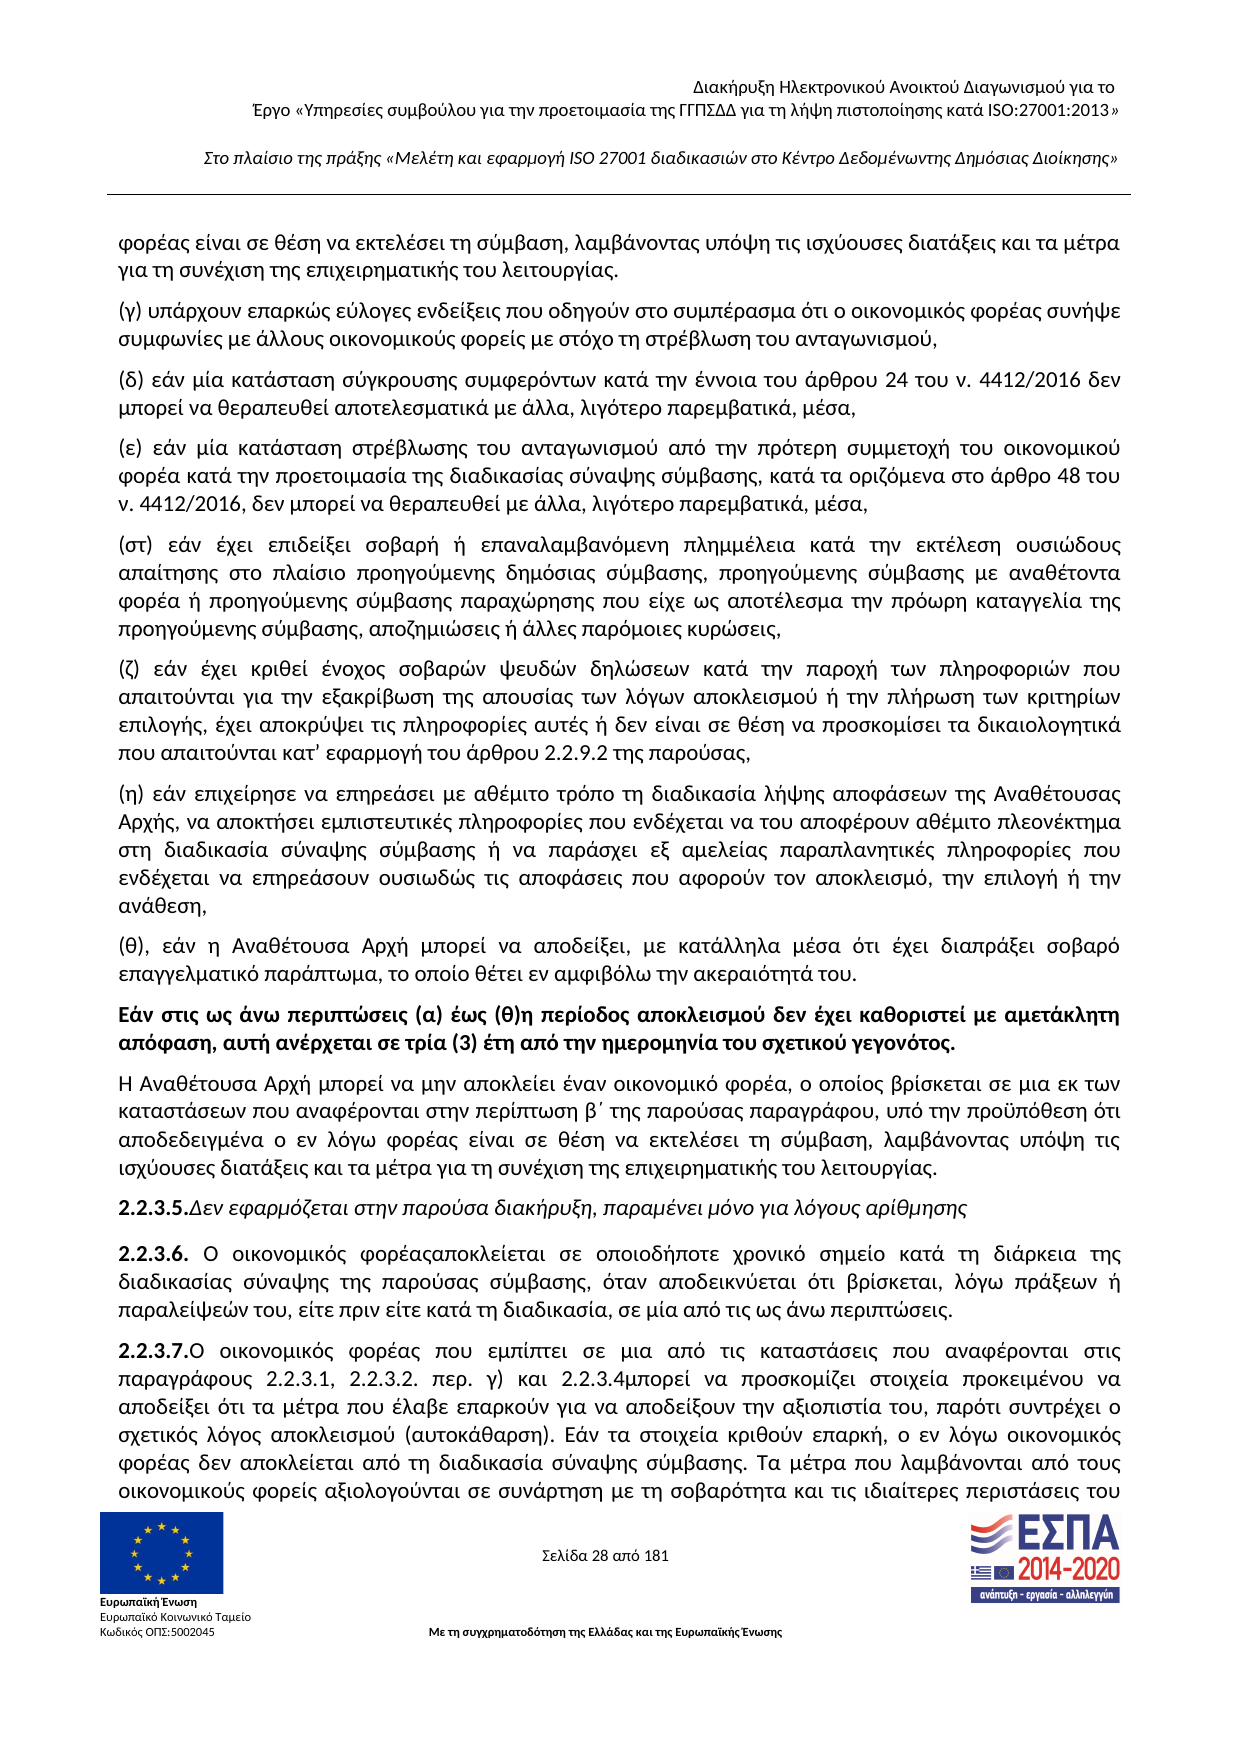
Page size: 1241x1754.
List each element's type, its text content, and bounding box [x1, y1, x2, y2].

text Η Αναθέτουσα Αρχή μπορεί να μην αποκλείει έναν οικονομικό φορέα, ο οποίος βρίσκεται σε μια εκ των καταστάσεων που αναφέρονται στην περίπτωση β΄ της παρούσας παραγράφου, υπό την προϋπόθεση ότι αποδεδειγμένα ο εν λόγω φορέας είναι σε θέση να εκτελέσει τη σύμβαση, λαμβάνοντας υπόψη τις ισχύουσες διατάξεις και τα μέτρα για τη συνέχιση της επιχειρηματικής του λειτουργίας. [118, 1069, 1122, 1181]
text (στ) εάν έχει επιδείξει σοβαρή ή επαναλαμβανόμενη πλημμέλεια κατά την εκτέλεση ουσιώδους απαίτησης στο πλαίσιο προηγούμενης δημόσιας σύμβασης, προηγούμενης σύμβασης με αναθέτοντα φορέα ή προηγούμενης σύμβασης παραχώρησης που είχε ως αποτέλεσμα την πρόωρη καταγγελία της προηγούμενης σύμβασης, αποζημιώσεις ή άλλες παρόμοιες κυρώσεις, [118, 530, 1122, 642]
text Εάν στις ως άνω περιπτώσεις (α) έως (θ)η περίοδος αποκλεισμού δεν έχει καθοριστεί με αμετάκλητη απόφαση, αυτή ανέρχεται σε τρία (3) έτη από την ημερομηνία του σχετικού γεγονότος. [118, 1000, 1122, 1056]
text 2.2.3.5.Δεν εφαρμόζεται στην παρούσα διακήρυξη, παραμένει μόνο για λόγους αρίθμησης [118, 1193, 1122, 1221]
text (ε) εάν μία κατάσταση στρέβλωσης του ανταγωνισμού από την πρότερη συμμετοχή του οικονομικού φορέα κατά την προετοιμασία της διαδικασίας σύναψης σύμβασης, κατά τα οριζόμενα στο άρθρο 48 του ν. 4412/2016, δεν μπορεί να θεραπευθεί με άλλα, λιγότερο παρεμβατικά, μέσα, [118, 433, 1122, 517]
text (δ) εάν μία κατάσταση σύγκρουσης συμφερόντων κατά την έννοια του άρθρου 24 του ν. 4412/2016 δεν μπορεί να θεραπευθεί αποτελεσματικά με άλλα, λιγότερο παρεμβατικά, μέσα, [118, 365, 1122, 421]
text (γ) υπάρχουν επαρκώς εύλογες ενδείξεις που οδηγούν στο συμπέρασμα ότι ο οικονομικός φορέας συνήψε συμφωνίες με άλλους οικονομικούς φορείς με στόχο τη στρέβλωση του ανταγωνισμού, [118, 296, 1122, 352]
text (ζ) εάν έχει κριθεί ένοχος σοβαρών ψευδών δηλώσεων κατά την παροχή των πληροφοριών που απαιτούνται για την εξακρίβωση της απουσίας των λόγων αποκλεισμού ή την πλήρωση των κριτηρίων επιλογής, έχει αποκρύψει τις πληροφορίες αυτές ή δεν είναι σε θέση να προσκομίσει τα δικαιολογητικά που απαιτούνται κατ’ εφαρμογή του άρθρου 2.2.9.2 της παρούσας, [118, 654, 1122, 766]
picture [967, 1512, 1123, 1605]
text (η) εάν επιχείρησε να επηρεάσει με αθέμιτο τρόπο τη διαδικασία λήψης αποφάσεων της Αναθέτουσας Αρχής, να αποκτήσει εμπιστευτικές πληροφορίες που ενδέχεται να του αποφέρουν αθέμιτο πλεονέκτημα στη διαδικασία σύναψης σύμβασης ή να παράσχει εξ αμελείας παραπλανητικές πληροφορίες που ενδέχεται να επηρεάσουν ουσιωδώς τις αποφάσεις που αφορούν τον αποκλεισμό, την επιλογή ή την ανάθεση, [118, 779, 1122, 919]
text (θ), εάν η Αναθέτουσα Αρχή μπορεί να αποδείξει, με κατάλληλα μέσα ότι έχει διαπράξει σοβαρό επαγγελματικό παράπτωμα, το οποίο θέτει εν αμφιβόλω την ακεραιότητά του. [118, 932, 1122, 988]
text 2.2.3.6. Ο οικονομικός φορέαςαποκλείεται σε οποιοδήποτε χρονικό σημείο κατά τη διάρκεια της διαδικασίας σύναψης της παρούσας σύμβασης, όταν αποδεικνύεται ότι βρίσκεται, λόγω πράξεων ή παραλείψεών του, είτε πριν είτε κατά τη διαδικασία, σε μία από τις ως άνω περιπτώσεις. [118, 1239, 1122, 1323]
